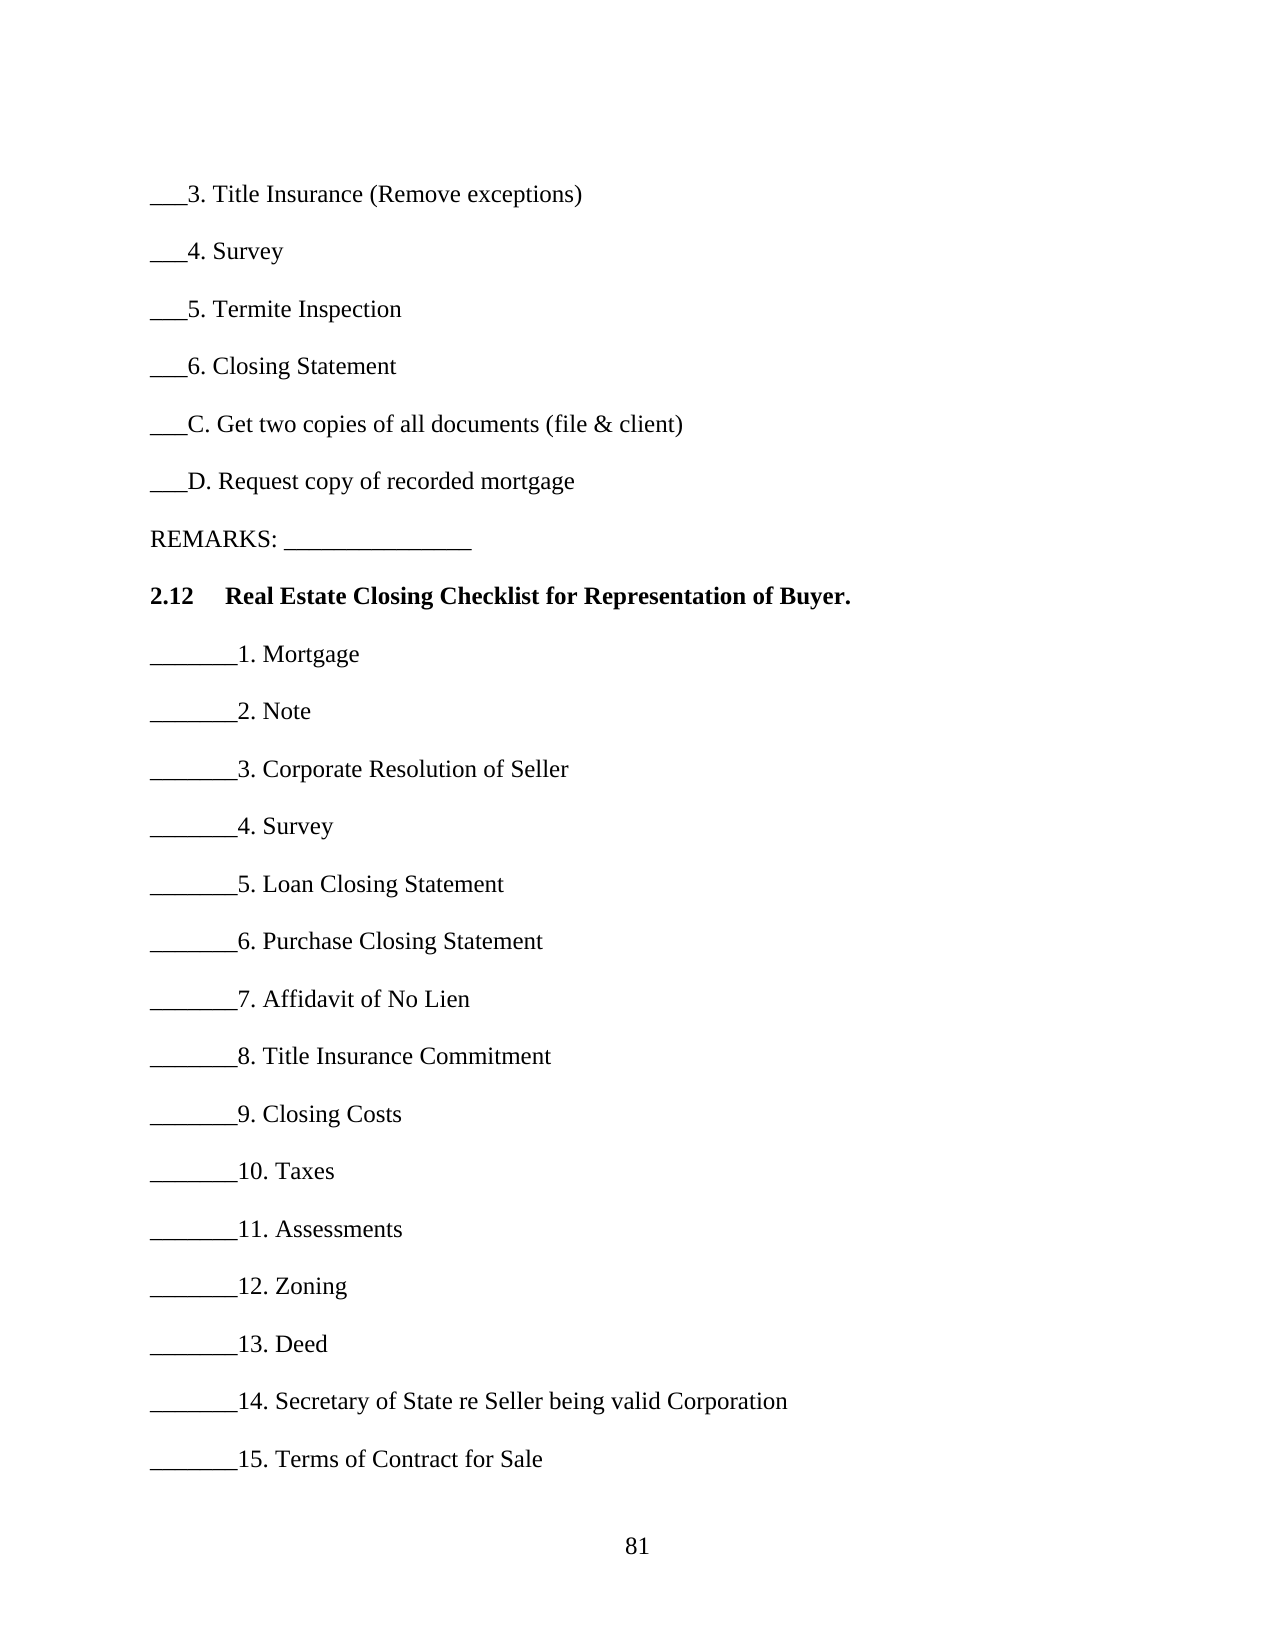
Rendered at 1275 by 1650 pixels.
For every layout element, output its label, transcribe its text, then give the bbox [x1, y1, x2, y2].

text _______2. Note [150, 696, 1125, 725]
text _______13. Deed [150, 1329, 1125, 1357]
text ___3. Title Insurance (Remove exceptions) [150, 179, 1125, 207]
text ___4. Survey [150, 236, 1125, 265]
text _______1. Mortgage [150, 639, 1125, 667]
text _______10. Taxes [150, 1156, 1125, 1185]
text _______9. Closing Costs [150, 1099, 1125, 1127]
text _______4. Survey [150, 811, 1125, 840]
text _______3. Corporate Resolution of Seller [150, 754, 1125, 782]
text _______12. Zoning [150, 1271, 1125, 1300]
text ___6. Closing Statement [150, 351, 1125, 380]
text ___5. Termite Inspection [150, 294, 1125, 322]
text _______5. Loan Closing Statement [150, 869, 1125, 897]
text _______15. Terms of Contract for Sale [150, 1444, 1125, 1472]
text _______11. Assessments [150, 1214, 1125, 1242]
text 2.12 Real Estate Closing Checklist for Representation of Buyer. [150, 581, 1125, 610]
text _______8. Title Insurance Commitment [150, 1041, 1125, 1070]
text ___C. Get two copies of all documents (file & client) [150, 409, 1125, 437]
text _______14. Secretary of State re Seller being valid Corporation [150, 1386, 1125, 1415]
text _______7. Affidavit of No Lien [150, 984, 1125, 1012]
text REMARKS: _______________ [150, 524, 1125, 552]
text _______6. Purchase Closing Statement [150, 926, 1125, 955]
text ___D. Request copy of recorded mortgage [150, 466, 1125, 495]
